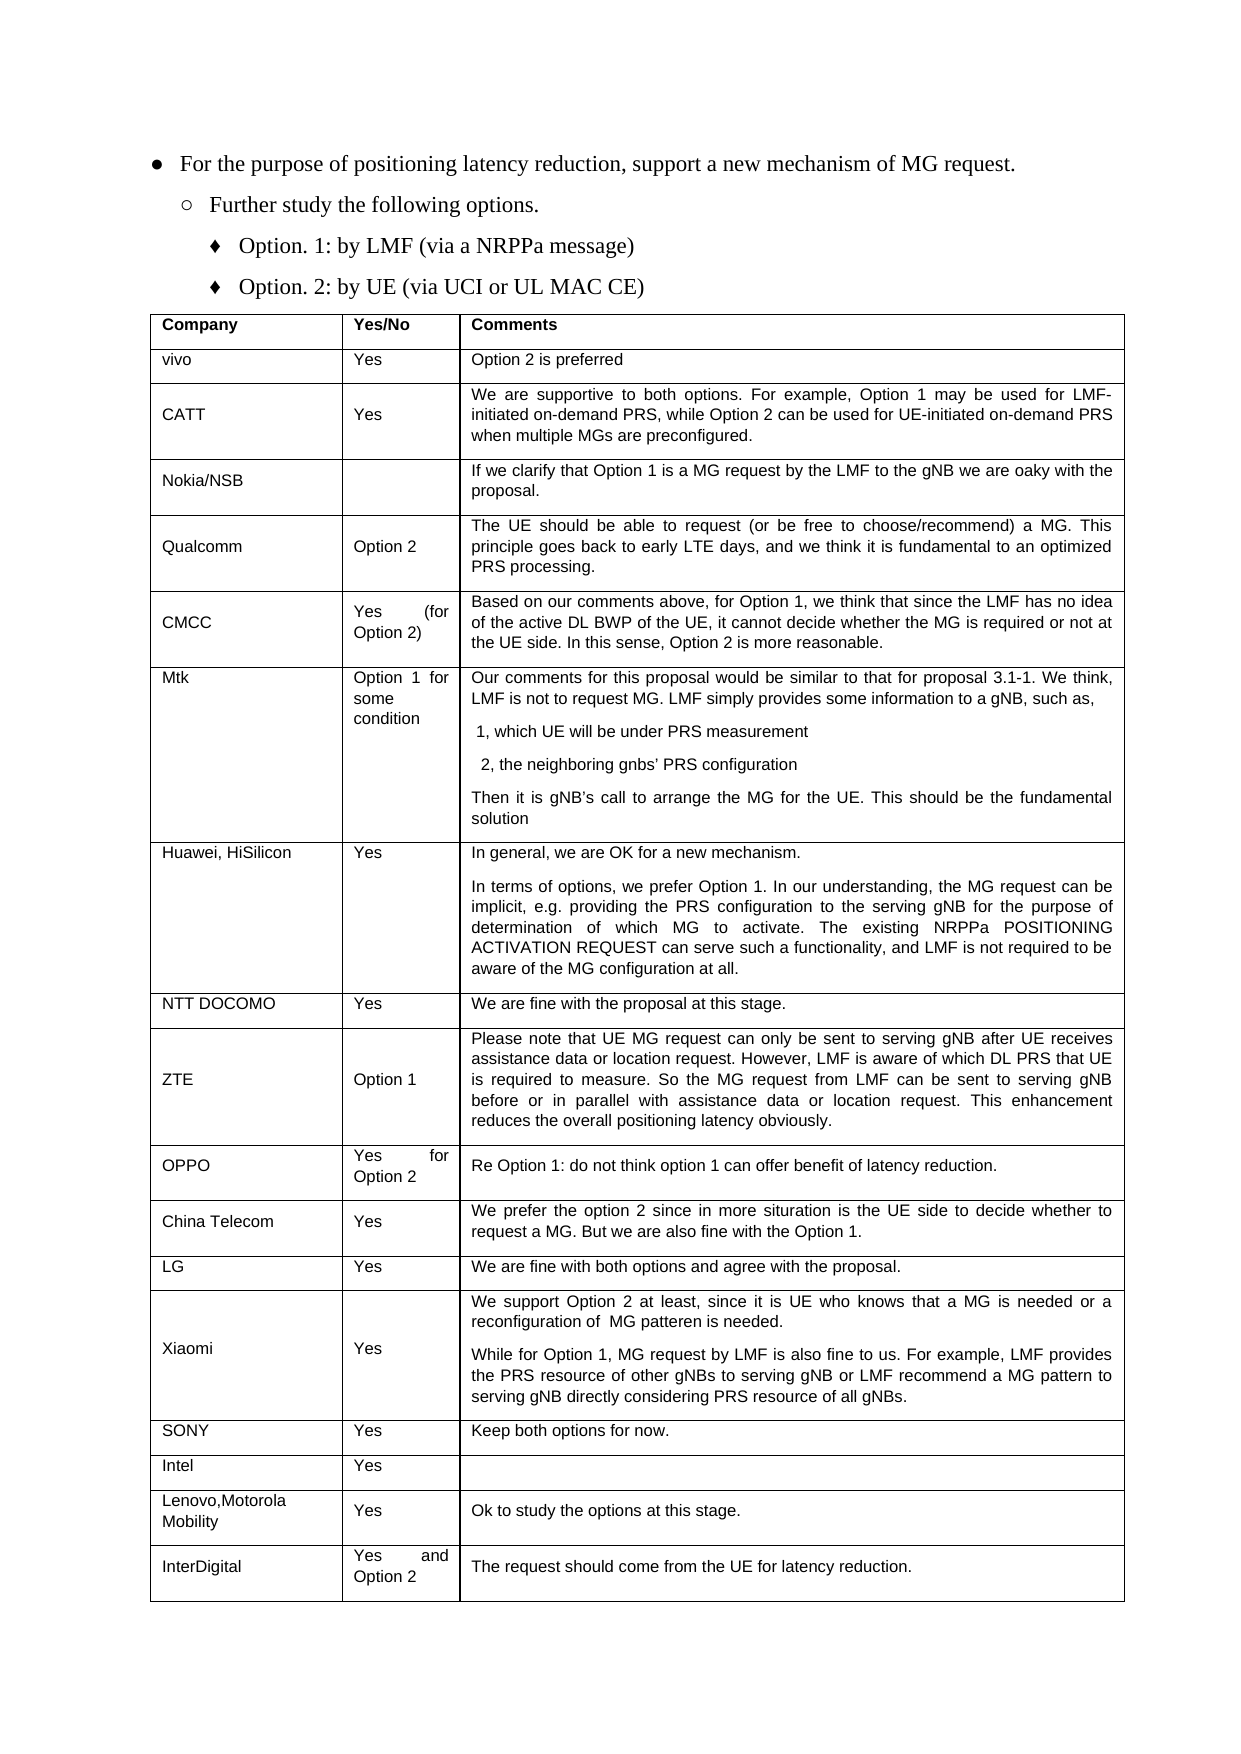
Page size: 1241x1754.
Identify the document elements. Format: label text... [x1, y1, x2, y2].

table_cell Ok to study the options at this stage. [461, 1491, 1124, 1545]
table_cell We are fine with the proposal at this stage. [461, 994, 1124, 1027]
table_cell Huawei, HiSilicon [151, 843, 342, 993]
text For the purpose of positioning latency reduction, support a new mechanism of MG request. [150, 150, 1120, 176]
table_cell We prefer the option 2 since in more situration is the UE side to decide whether to request a MG. But we are also fine with the Option 1. [461, 1201, 1124, 1256]
list Further study the following options. [179, 191, 1120, 217]
table_cell NTT DOCOMO [151, 994, 342, 1027]
table_cell Intel [151, 1456, 342, 1490]
table_cell OPPO [151, 1146, 342, 1200]
table_cell Please note that UE MG request can only be sent to serving gNB after UE receives assistance data or location request. However, LMF is aware of which DL PRS that UE is required to measure. So the MG request from LMF can be sent to serving gNB before or in parallel with assistance data or location request. This enhancement reduces the overall positioning latency obviously. [461, 1029, 1124, 1145]
table_cell We are fine with both options and agree with the proposal. [461, 1257, 1124, 1290]
table_cell Based on our comments above, for Option 1, we think that since the LMF has no idea of the active DL BWP of the UE, it cannot decide whether the MG is required or not at the UE side. In this sense, Option 2 is more reasonable. [461, 592, 1124, 667]
table_cell [343, 460, 459, 515]
table_cell Yes [343, 1456, 459, 1490]
table_cell Option 2 is preferred [461, 350, 1124, 383]
table_cell Nokia/NSB [151, 460, 342, 515]
table_cell Xiaomi [151, 1291, 342, 1420]
table_cell [461, 1456, 1124, 1490]
table_cell The request should come from the UE for latency reduction. [461, 1546, 1124, 1601]
table_header Comments [461, 315, 1124, 348]
table_cell Our comments for this proposal would be similar to that for proposal 3.1-1. We think, LMF is not to request MG. LMF simply provides some information to a gNB, such as, 1, which UE will be under PRS measurement 2, the neighboring gnbs’ PRS configuration Then it is gNB’s call to arrange the MG for the UE. This should be the fundamental solution [461, 668, 1124, 842]
table_header Yes/No [343, 315, 459, 348]
list Option. 1: by LMF (via a NRPPa message) [209, 232, 1120, 258]
table_cell If we clarify that Option 1 is a MG request by the LMF to the gNB we are oaky with the proposal. [461, 460, 1124, 515]
table_cell Qualcomm [151, 516, 342, 591]
table_cell We are supportive to both options. For example, Option 1 may be used for LMF-initiated on-demand PRS, while Option 2 can be used for UE-initiated on-demand PRS when multiple MGs are preconfigured. [461, 384, 1124, 459]
table_cell Yes [343, 1291, 459, 1420]
table_cell Mtk [151, 668, 342, 842]
table_cell In general, we are OK for a new mechanism. In terms of options, we prefer Option 1. In our understanding, the MG request can be implicit, e.g. providing the PRS configuration to the serving gNB for the purpose of determination of which MG to activate. The existing NRPPa POSITIONING ACTIVATION REQUEST can serve such a functionality, and LMF is not required to be aware of the MG configuration at all. [461, 843, 1124, 993]
table_cell Yes [343, 384, 459, 459]
table_cell Yes (for Option 2) [343, 592, 459, 667]
table_cell Re Option 1: do not think option 1 can offer benefit of latency reduction. [461, 1146, 1124, 1200]
table_cell Yes [343, 843, 459, 993]
table_cell Yes [343, 1257, 459, 1290]
table_cell Yes [343, 350, 459, 383]
table_cell LG [151, 1257, 342, 1290]
list Option. 2: by UE (via UCI or UL MAC CE) [209, 273, 1120, 299]
table_cell vivo [151, 350, 342, 383]
table_cell The UE should be able to request (or be free to choose/recommend) a MG. This principle goes back to early LTE days, and we think it is fundamental to an optimized PRS processing. [461, 516, 1124, 591]
table_cell Yes and Option 2 [343, 1546, 459, 1601]
table_cell CATT [151, 384, 342, 459]
table_cell Yes [343, 1421, 459, 1455]
table_cell Yes [343, 994, 459, 1027]
table_cell SONY [151, 1421, 342, 1455]
table_cell Yes [343, 1491, 459, 1545]
table_cell Lenovo,Motorola Mobility [151, 1491, 342, 1545]
table_cell Option 2 [343, 516, 459, 591]
table_header Company [151, 315, 342, 348]
table_cell Option 1 for some condition [343, 668, 459, 842]
table_cell ZTE [151, 1029, 342, 1145]
table_cell Keep both options for now. [461, 1421, 1124, 1455]
table_cell We support Option 2 at least, since it is UE who knows that a MG is needed or a reconfiguration of MG patteren is needed. While for Option 1, MG request by LMF is also fine to us. For example, LMF provides the PRS resource of other gNBs to serving gNB or LMF recommend a MG pattern to serving gNB directly considering PRS resource of all gNBs. [461, 1291, 1124, 1420]
table_cell CMCC [151, 592, 342, 667]
table_cell Yes [343, 1201, 459, 1256]
table_cell InterDigital [151, 1546, 342, 1601]
table_cell China Telecom [151, 1201, 342, 1256]
table_cell Option 1 [343, 1029, 459, 1145]
table_cell Yes for Option 2 [343, 1146, 459, 1200]
